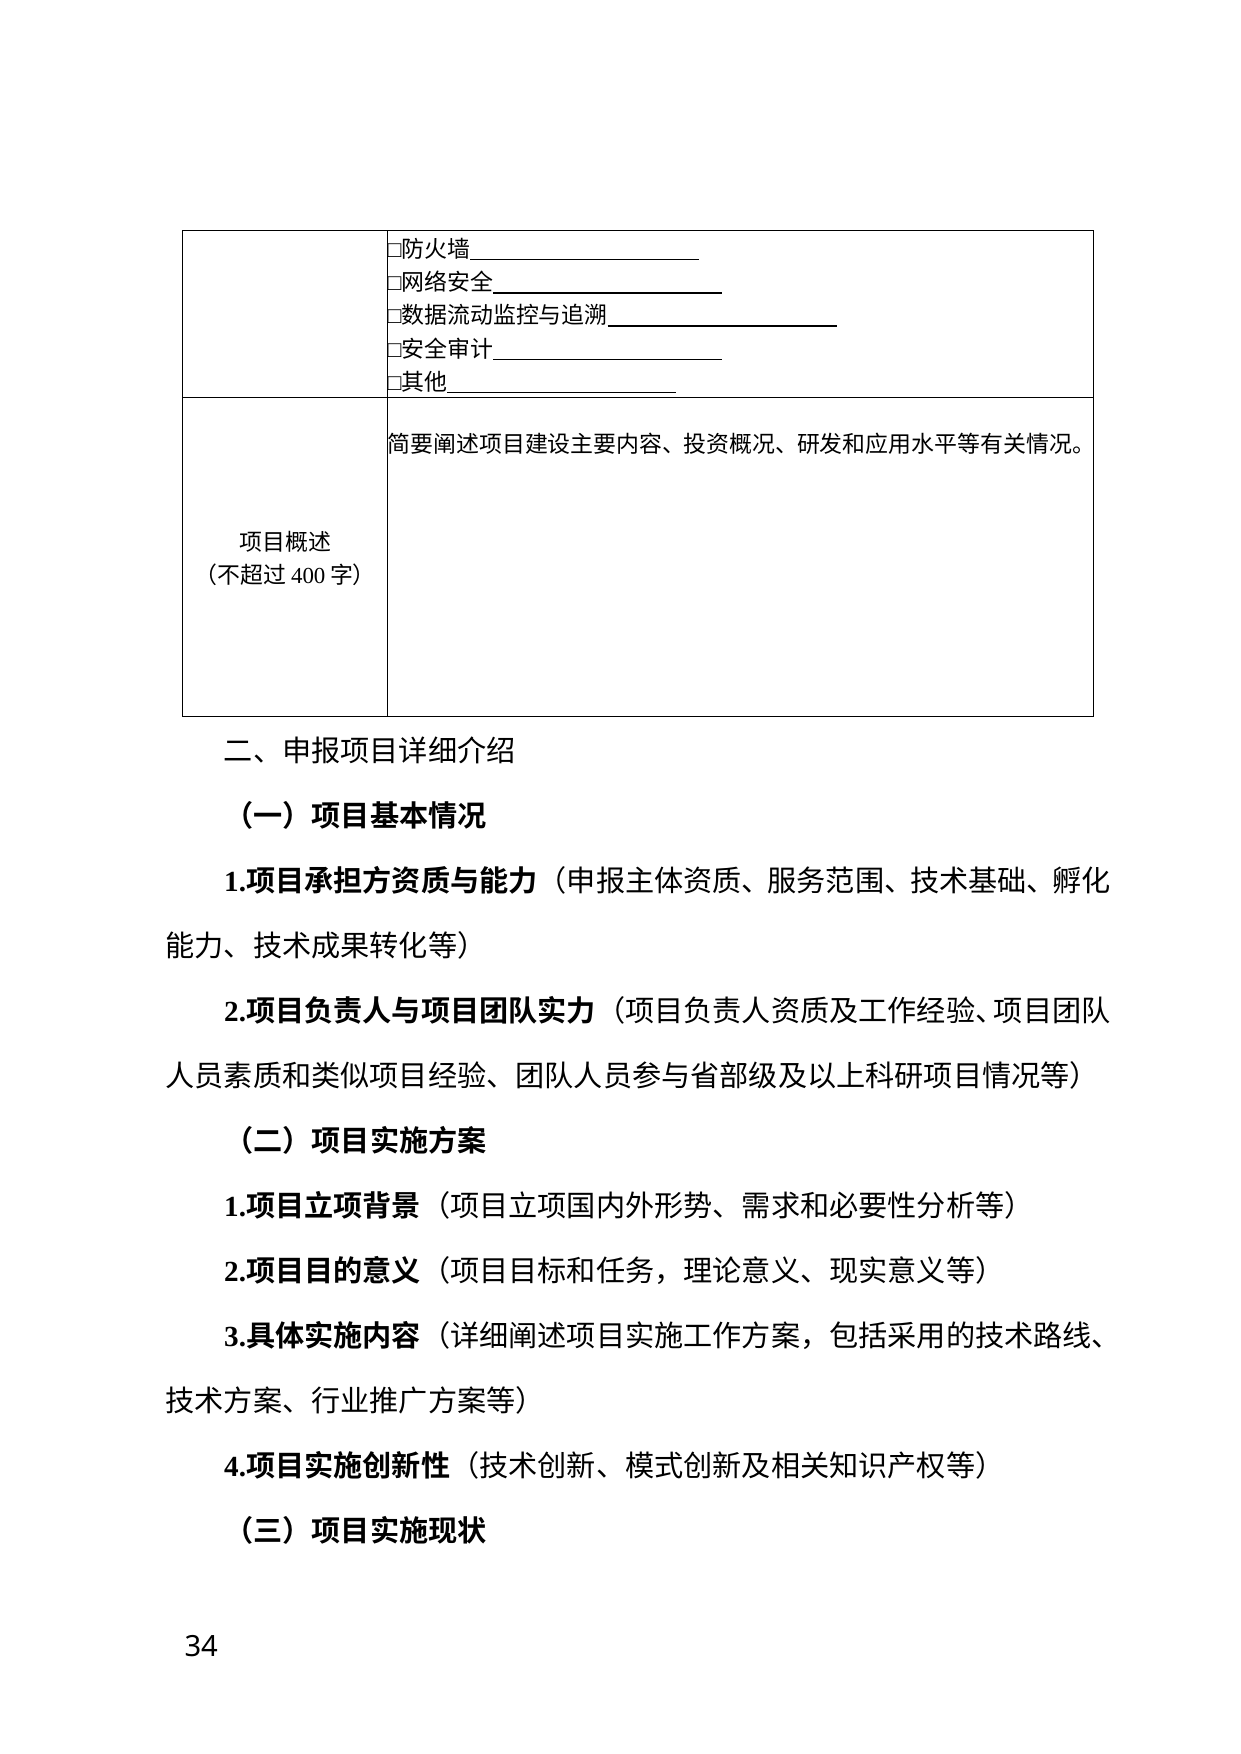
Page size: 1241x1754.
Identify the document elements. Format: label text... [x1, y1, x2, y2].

text （一）项目基本情况 [165, 782, 1110, 847]
subtitle 二、申报项目详细介绍 [165, 717, 1110, 782]
text 4.项目实施创新性（技术创新、模式创新及相关知识产权等） [165, 1497, 1110, 1562]
text 2.项目负责人与项目团队实力（项目负责人资质及工作经验、项目团队人员素质和类似项目经验、团队人员参与省部级及以上科研项目情况等） [165, 977, 1110, 1172]
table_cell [183, 231, 387, 397]
text 3.具体实施内容（详细阐述项目实施工作方案，包括采用的技术路线、技术方案、行业推广方案等） [165, 1367, 1110, 1497]
text 2.项目目的意义（项目目标和任务，理论意义、现实意义等） [165, 1302, 1110, 1367]
text 1.项目承担方资质与能力（申报主体资质、服务范围、技术基础、孵化能力、技术成果转化等） [165, 847, 1110, 977]
table_cell 项目概述 （不超过400字） [183, 398, 387, 716]
text （二）项目实施方案 [165, 1172, 1110, 1237]
text 1.项目立项背景（项目立项国内外形势、需求和必要性分析等） [165, 1237, 1110, 1302]
table_cell 简要阐述项目建设主要内容、投资概况、研发和应用水平等有关情况。 [388, 398, 1093, 716]
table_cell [388, 231, 1093, 397]
